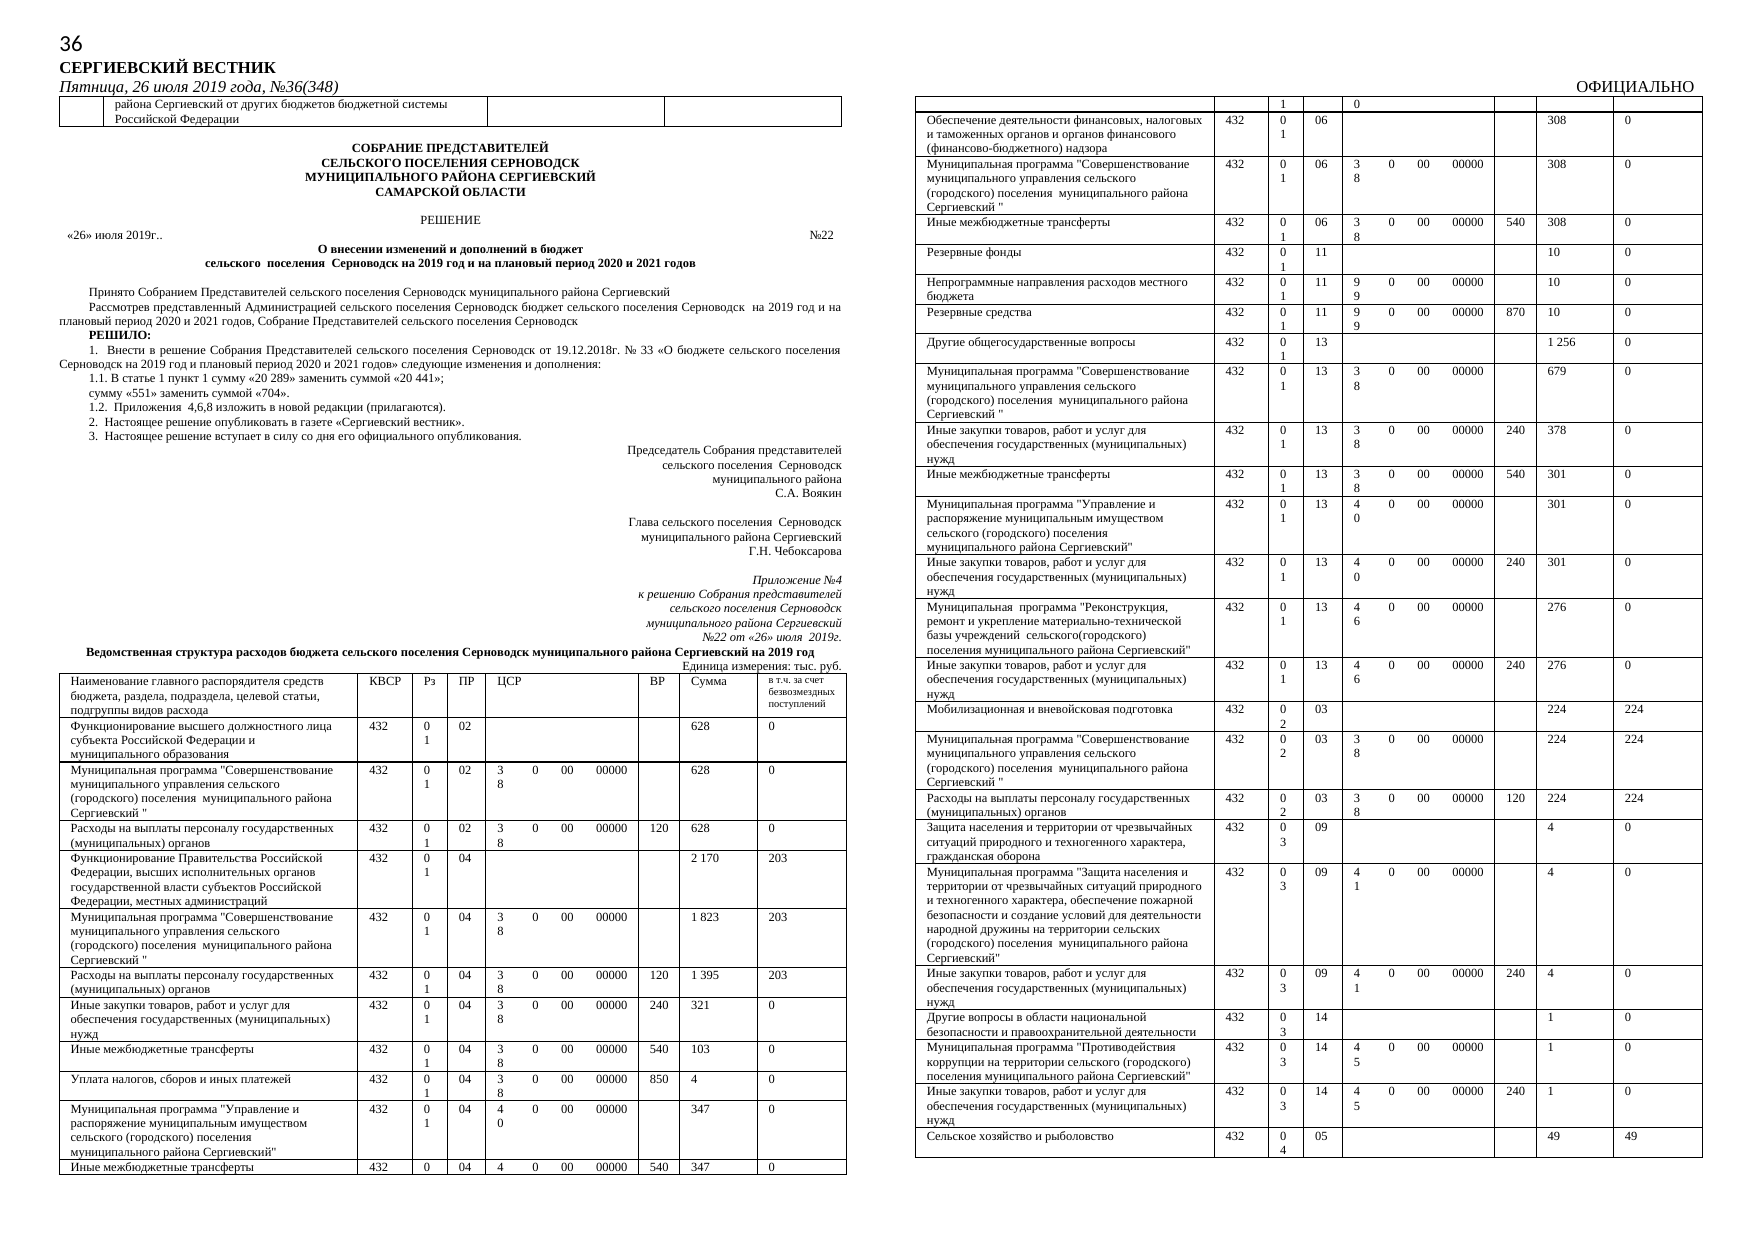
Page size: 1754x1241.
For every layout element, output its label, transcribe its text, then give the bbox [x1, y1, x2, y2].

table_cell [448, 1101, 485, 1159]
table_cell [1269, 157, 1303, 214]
text Принято Собранием Представителей сельского поселения Серноводск муниципального района Сергиевский [59, 285, 842, 299]
text сельского поселения Серноводск [59, 457, 842, 472]
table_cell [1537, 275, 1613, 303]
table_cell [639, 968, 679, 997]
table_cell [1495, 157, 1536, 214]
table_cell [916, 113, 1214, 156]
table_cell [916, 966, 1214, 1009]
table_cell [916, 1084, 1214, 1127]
text №22 от «26» июля 2019г. [59, 630, 842, 644]
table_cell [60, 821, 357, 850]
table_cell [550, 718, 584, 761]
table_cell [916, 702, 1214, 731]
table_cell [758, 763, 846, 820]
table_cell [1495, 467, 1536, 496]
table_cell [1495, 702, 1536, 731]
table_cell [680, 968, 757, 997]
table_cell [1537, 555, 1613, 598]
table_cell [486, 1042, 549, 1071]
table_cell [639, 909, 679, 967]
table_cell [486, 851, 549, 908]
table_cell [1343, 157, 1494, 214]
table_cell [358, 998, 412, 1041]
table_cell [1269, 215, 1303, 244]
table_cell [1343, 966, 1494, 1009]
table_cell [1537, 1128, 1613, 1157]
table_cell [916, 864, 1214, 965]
text Г.Н. Чебоксарова [59, 544, 842, 558]
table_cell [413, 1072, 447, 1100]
text муниципального района Сергиевский [59, 616, 842, 630]
text СЕЛЬСКОГО ПОСЕЛЕНИЯ СЕРНОВОДСК [59, 156, 842, 170]
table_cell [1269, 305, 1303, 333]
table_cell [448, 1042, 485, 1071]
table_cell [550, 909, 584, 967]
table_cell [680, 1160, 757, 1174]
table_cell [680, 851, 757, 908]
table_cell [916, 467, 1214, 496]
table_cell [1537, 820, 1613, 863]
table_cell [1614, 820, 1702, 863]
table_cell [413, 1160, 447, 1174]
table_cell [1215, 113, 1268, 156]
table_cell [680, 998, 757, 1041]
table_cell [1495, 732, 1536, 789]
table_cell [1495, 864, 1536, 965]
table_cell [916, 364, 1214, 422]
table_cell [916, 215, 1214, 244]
text 1. Внести в решение Собрания Представителей сельского поселения Серноводск от 19.12.2018г. № 33 «О бюджете сельского поселения Серноводск на 2019 год и плановый период 2020 и 2021 годов» следующие изменения и дополнения: [59, 342, 842, 371]
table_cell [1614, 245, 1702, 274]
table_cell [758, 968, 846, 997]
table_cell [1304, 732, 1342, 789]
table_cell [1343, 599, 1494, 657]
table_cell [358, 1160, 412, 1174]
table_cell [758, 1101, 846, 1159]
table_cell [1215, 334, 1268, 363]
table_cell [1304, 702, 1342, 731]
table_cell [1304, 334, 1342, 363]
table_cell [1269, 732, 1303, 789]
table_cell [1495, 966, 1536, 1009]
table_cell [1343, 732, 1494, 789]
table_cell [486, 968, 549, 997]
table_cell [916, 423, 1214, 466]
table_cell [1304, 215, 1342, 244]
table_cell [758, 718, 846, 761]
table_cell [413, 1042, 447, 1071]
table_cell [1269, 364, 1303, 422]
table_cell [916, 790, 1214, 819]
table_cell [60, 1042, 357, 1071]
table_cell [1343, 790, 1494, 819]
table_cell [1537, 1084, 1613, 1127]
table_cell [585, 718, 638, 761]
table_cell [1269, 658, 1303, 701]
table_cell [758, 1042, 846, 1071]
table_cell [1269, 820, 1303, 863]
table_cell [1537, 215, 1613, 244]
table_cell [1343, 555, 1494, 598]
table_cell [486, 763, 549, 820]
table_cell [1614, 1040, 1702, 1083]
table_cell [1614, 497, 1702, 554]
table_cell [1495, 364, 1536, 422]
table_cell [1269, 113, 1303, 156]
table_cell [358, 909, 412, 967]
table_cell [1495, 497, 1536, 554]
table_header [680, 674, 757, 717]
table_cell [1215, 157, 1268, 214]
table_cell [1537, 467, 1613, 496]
text Председатель Собрания представителей [59, 443, 842, 457]
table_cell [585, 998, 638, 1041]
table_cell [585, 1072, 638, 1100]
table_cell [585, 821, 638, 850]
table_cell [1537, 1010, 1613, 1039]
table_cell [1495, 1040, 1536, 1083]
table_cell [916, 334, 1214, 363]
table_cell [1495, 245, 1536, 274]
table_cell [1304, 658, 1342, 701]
text сельского поселения Серноводск на 2019 год и на плановый период 2020 и 2021 годов [59, 256, 842, 271]
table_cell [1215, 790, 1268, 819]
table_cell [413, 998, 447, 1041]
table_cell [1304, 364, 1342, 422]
text 3. Настоящее решение вступает в силу со дня его официального опубликования. [59, 429, 842, 443]
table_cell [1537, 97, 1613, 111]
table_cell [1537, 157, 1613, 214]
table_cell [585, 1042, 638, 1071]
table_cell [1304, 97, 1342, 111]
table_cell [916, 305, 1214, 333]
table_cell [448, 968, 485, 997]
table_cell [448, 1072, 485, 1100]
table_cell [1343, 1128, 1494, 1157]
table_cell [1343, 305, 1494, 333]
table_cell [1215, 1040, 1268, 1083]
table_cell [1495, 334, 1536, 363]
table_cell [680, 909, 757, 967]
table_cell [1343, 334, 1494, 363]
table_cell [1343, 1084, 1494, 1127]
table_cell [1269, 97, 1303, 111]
text МУНИЦИПАЛЬНОГО РАЙОНА СЕРГИЕВСКИЙ [59, 170, 842, 184]
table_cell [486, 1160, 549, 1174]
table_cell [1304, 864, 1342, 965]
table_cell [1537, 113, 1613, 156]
text САМАРСКОЙ ОБЛАСТИ [59, 184, 842, 199]
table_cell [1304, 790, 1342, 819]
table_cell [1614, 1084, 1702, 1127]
text к решению Собрания представителей [59, 587, 842, 601]
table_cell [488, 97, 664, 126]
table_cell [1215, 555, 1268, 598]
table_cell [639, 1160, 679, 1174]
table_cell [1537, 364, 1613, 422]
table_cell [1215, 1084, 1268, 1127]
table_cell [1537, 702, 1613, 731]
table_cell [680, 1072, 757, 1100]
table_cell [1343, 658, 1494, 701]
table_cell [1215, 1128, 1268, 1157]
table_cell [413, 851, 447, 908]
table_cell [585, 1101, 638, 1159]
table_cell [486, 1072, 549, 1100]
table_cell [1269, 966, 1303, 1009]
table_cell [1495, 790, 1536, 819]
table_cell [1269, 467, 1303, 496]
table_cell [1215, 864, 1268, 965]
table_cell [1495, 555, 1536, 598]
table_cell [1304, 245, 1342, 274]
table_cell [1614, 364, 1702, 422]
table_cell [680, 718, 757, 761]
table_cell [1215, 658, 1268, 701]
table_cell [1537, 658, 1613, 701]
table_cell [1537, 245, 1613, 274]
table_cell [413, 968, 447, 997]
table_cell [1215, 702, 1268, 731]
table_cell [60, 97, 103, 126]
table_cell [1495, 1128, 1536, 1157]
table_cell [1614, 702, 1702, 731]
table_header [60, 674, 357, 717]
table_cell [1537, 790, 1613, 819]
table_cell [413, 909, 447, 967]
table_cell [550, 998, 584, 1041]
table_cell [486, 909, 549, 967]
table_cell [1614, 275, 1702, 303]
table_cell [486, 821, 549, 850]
text СОБРАНИЕ ПРЕДСТАВИТЕЛЕЙ [59, 141, 842, 156]
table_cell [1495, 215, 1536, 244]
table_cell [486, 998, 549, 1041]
text сумму «551» заменить суммой «704». [59, 386, 842, 400]
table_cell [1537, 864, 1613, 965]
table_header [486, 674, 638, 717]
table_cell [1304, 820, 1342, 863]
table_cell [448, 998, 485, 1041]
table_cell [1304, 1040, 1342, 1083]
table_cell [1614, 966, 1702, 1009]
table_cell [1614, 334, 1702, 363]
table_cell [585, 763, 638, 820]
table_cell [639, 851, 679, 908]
text 1.2. Приложения 4,6,8 изложить в новой редакции (прилагаются). [59, 400, 842, 414]
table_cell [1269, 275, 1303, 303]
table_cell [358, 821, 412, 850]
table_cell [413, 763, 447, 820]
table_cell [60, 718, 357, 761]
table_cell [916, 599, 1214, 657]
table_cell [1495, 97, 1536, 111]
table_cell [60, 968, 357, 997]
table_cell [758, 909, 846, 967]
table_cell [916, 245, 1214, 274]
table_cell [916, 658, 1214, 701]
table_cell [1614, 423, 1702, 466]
text РЕШЕНИЕ [59, 213, 842, 227]
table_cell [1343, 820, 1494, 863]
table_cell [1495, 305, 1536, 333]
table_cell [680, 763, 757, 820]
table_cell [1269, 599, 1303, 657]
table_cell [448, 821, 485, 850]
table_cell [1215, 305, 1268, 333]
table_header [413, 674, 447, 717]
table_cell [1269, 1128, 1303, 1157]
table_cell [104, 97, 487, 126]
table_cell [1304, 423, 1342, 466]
text Единица измерения: тыс. руб. [59, 659, 842, 673]
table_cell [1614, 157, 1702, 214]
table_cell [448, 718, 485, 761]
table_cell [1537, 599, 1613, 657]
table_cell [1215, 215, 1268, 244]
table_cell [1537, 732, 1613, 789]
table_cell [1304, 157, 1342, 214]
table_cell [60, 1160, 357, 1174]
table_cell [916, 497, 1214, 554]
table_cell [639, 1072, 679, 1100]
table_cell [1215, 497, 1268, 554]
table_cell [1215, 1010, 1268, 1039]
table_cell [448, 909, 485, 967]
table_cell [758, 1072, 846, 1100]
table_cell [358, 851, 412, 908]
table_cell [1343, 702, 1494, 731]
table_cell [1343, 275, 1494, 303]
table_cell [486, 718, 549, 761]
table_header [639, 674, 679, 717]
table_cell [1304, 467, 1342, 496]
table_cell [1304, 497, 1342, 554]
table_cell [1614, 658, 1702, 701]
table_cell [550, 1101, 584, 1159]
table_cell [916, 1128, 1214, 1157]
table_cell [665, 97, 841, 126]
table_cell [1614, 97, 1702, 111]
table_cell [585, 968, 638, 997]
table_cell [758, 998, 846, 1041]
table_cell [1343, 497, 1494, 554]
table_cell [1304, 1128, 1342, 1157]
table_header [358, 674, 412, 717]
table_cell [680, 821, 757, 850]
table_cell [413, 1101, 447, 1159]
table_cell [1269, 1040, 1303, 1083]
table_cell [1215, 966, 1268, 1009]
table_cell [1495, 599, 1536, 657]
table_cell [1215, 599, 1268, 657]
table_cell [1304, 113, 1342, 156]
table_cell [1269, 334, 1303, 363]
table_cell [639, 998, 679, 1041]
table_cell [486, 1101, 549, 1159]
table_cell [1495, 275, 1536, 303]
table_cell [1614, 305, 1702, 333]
text Приложение №4 [59, 572, 842, 587]
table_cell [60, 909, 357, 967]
text 1.1. В статье 1 пункт 1 сумму «20 289» заменить суммой «20 441»; [59, 371, 842, 386]
text Рассмотрев представленный Администрацией сельского поселения Серноводск бюджет сельского поселения Серноводск на 2019 год и на плановый период 2020 и 2021 годов, Собрание Представителей сельского поселения Серноводск [59, 299, 842, 328]
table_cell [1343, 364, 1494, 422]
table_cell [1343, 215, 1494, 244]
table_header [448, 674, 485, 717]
text 2. Настоящее решение опубликовать в газете «Сергиевский вестник». [59, 414, 842, 429]
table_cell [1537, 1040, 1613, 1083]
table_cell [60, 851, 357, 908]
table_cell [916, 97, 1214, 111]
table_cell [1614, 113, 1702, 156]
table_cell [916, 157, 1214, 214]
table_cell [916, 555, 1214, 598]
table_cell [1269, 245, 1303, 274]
text Глава сельского поселения Серноводск [59, 515, 842, 529]
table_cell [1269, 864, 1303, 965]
text РЕШИЛО: [59, 328, 842, 342]
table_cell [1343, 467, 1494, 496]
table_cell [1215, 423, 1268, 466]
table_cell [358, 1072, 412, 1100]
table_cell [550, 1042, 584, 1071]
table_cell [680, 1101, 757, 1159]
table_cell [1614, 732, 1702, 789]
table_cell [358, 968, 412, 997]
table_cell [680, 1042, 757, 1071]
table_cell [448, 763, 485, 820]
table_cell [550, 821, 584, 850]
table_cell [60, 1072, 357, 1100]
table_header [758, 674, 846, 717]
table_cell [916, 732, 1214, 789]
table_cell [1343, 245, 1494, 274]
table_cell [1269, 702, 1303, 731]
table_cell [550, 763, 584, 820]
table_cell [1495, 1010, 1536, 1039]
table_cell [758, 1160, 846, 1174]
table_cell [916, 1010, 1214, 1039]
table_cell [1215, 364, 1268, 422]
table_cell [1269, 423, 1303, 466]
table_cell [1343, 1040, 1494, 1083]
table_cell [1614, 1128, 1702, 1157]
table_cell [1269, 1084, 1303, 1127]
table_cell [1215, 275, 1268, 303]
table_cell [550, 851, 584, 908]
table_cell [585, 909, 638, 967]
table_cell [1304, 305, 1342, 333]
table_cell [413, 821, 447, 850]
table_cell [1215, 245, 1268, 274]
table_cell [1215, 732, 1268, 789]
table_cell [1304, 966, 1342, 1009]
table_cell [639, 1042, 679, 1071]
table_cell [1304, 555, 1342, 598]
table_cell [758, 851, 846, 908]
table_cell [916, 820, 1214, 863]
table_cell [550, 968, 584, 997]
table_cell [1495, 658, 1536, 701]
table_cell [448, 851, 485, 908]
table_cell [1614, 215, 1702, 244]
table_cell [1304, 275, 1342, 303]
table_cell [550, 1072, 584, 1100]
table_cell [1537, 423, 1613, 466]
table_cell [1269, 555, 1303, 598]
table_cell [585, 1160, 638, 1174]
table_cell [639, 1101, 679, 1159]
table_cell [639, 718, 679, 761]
text Ведомственная структура расходов бюджета сельского поселения Серноводск муниципального района Сергиевский на 2019 год [59, 644, 842, 659]
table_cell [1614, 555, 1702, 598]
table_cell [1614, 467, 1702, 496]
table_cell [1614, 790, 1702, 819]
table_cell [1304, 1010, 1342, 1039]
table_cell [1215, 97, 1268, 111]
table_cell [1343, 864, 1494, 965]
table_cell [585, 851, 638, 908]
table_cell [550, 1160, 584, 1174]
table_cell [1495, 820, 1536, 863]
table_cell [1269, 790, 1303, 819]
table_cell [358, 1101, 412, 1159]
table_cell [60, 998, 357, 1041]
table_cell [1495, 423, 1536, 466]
text сельского поселения Серноводск [59, 601, 842, 616]
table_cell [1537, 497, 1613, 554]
text О внесении изменений и дополнений в бюджет [59, 242, 842, 256]
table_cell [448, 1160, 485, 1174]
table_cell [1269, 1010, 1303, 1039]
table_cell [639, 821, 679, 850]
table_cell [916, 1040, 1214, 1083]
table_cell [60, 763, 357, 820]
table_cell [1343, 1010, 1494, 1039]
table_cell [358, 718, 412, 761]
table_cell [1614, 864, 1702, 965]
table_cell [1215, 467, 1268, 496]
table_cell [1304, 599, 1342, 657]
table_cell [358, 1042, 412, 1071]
text муниципального района [59, 472, 842, 486]
text муниципального района Сергиевский [59, 529, 842, 544]
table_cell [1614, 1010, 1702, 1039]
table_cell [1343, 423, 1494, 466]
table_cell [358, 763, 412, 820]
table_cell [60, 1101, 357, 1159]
text «26» июля 2019г.. №22 [59, 227, 842, 242]
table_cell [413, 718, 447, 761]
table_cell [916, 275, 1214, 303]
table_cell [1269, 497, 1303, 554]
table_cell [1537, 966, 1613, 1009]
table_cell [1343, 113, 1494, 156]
text С.А. Воякин [59, 486, 842, 501]
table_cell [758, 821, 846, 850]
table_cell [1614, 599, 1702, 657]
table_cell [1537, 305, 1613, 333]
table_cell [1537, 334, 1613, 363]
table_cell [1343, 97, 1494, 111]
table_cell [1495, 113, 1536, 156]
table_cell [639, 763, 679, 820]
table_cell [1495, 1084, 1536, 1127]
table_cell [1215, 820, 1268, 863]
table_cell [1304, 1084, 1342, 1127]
